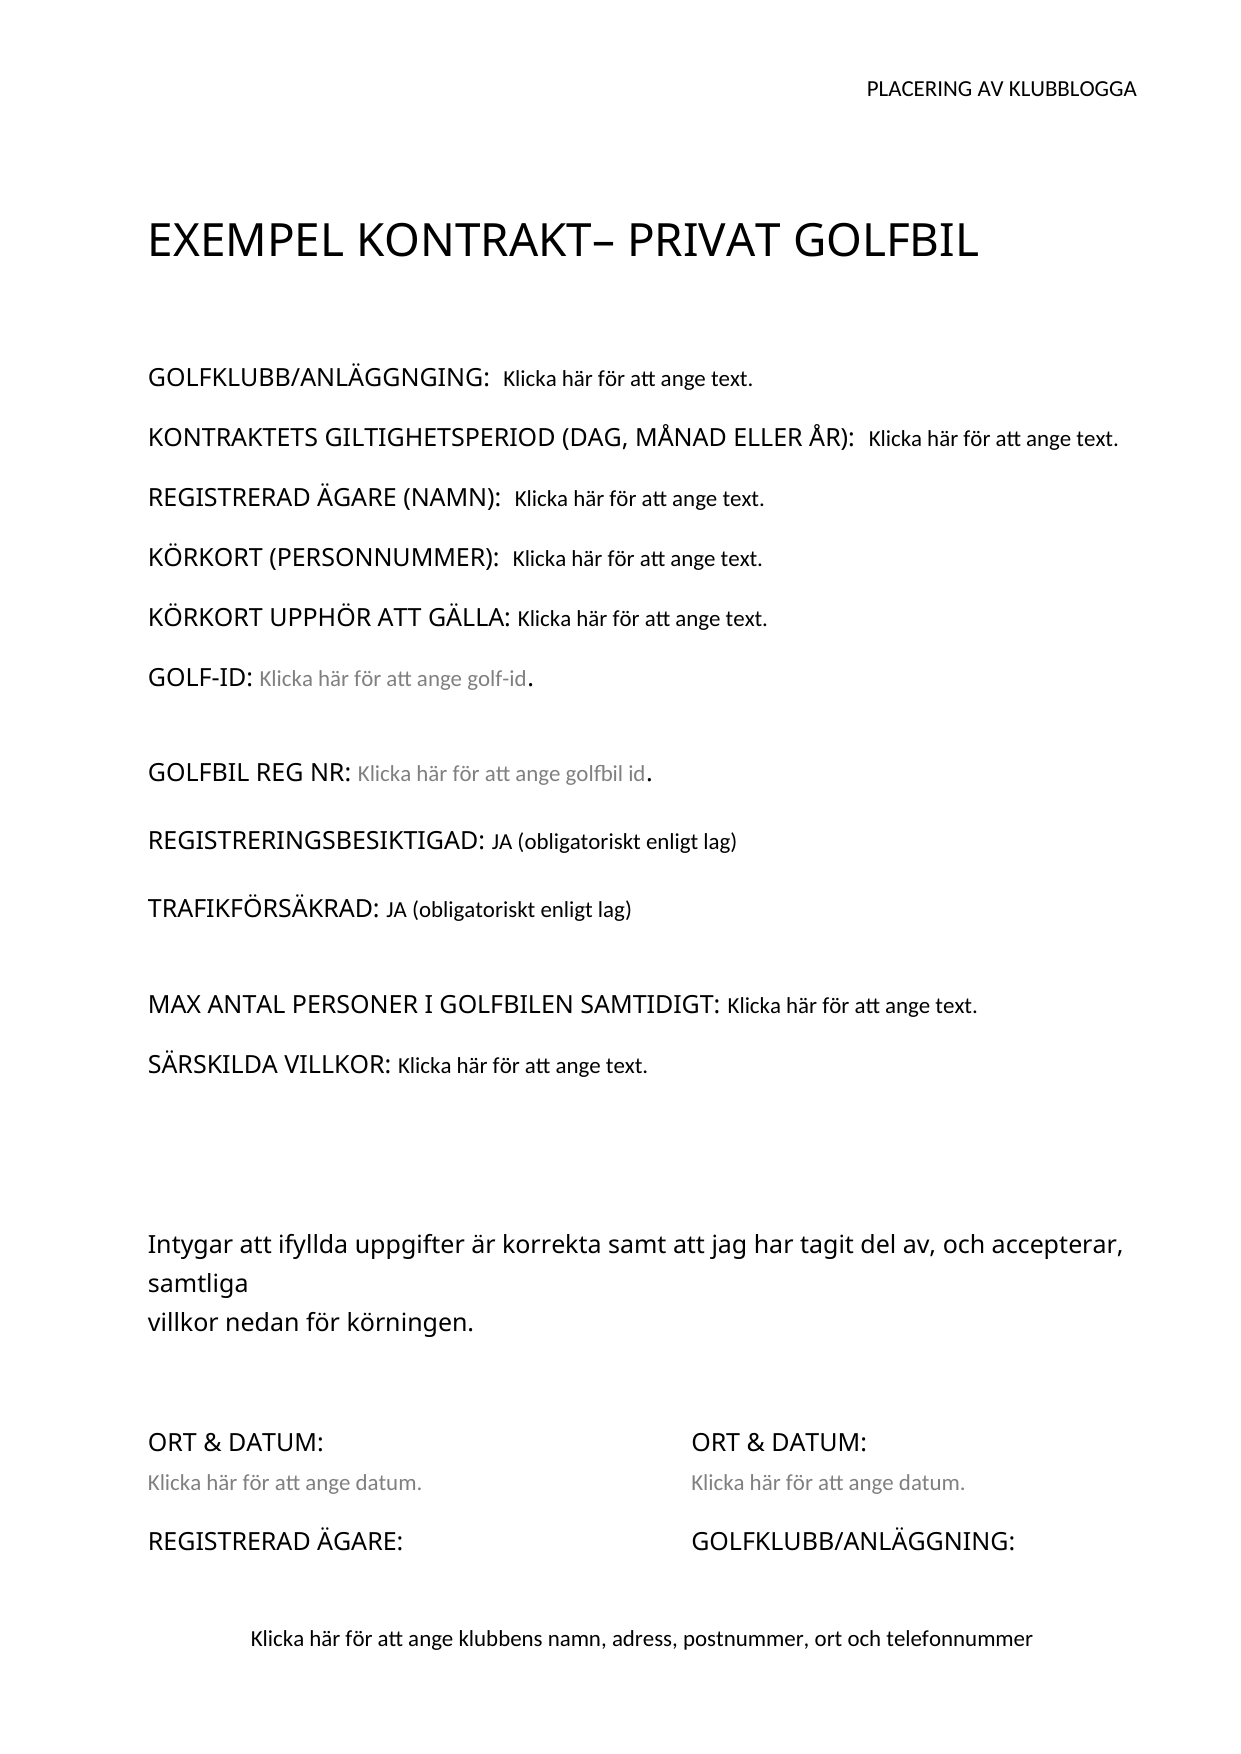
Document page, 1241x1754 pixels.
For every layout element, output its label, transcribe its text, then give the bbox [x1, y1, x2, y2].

text Intygar att ifyllda uppgifter är korrekta samt att jag har tagit del av, och accepterar, samtliga villkor nedan för körningen. [148, 1227, 1137, 1339]
text KONTRAKTETS GILTIGHETSPERIOD (DAG, MÅNAD ELLER ÅR): [148, 420, 1137, 454]
text ORT & DATUM: ORT & DATUM: [148, 1425, 1137, 1498]
text KÖRKORT UPPHÖR ATT GÄLLA: [148, 600, 1137, 634]
text SÄRSKILDA VILLKOR: [148, 1047, 1137, 1081]
text GOLF-ID: . [148, 660, 1137, 694]
text REGISTRERAD ÄGARE (NAMN): [148, 480, 1137, 514]
text TRAFIKFÖRSÄKRAD: [148, 856, 1137, 987]
text REGISTRERAD ÄGARE: GOLFKLUBB/ANLÄGGNING: [148, 1524, 1137, 1558]
text KÖRKORT (PERSONNUMMER): [148, 540, 1137, 574]
text EXEMPEL KONTRAKT– PRIVAT GOLFBIL [148, 208, 1137, 270]
text GOLFBIL REG NR: . REGISTRERINGSBESIKTIGAD: [148, 720, 1137, 856]
text GOLFKLUBB/ANLÄGGNGING: [148, 360, 1137, 394]
text MAX ANTAL PERSONER I GOLFBILEN SAMTIDIGT: [148, 987, 1137, 1021]
